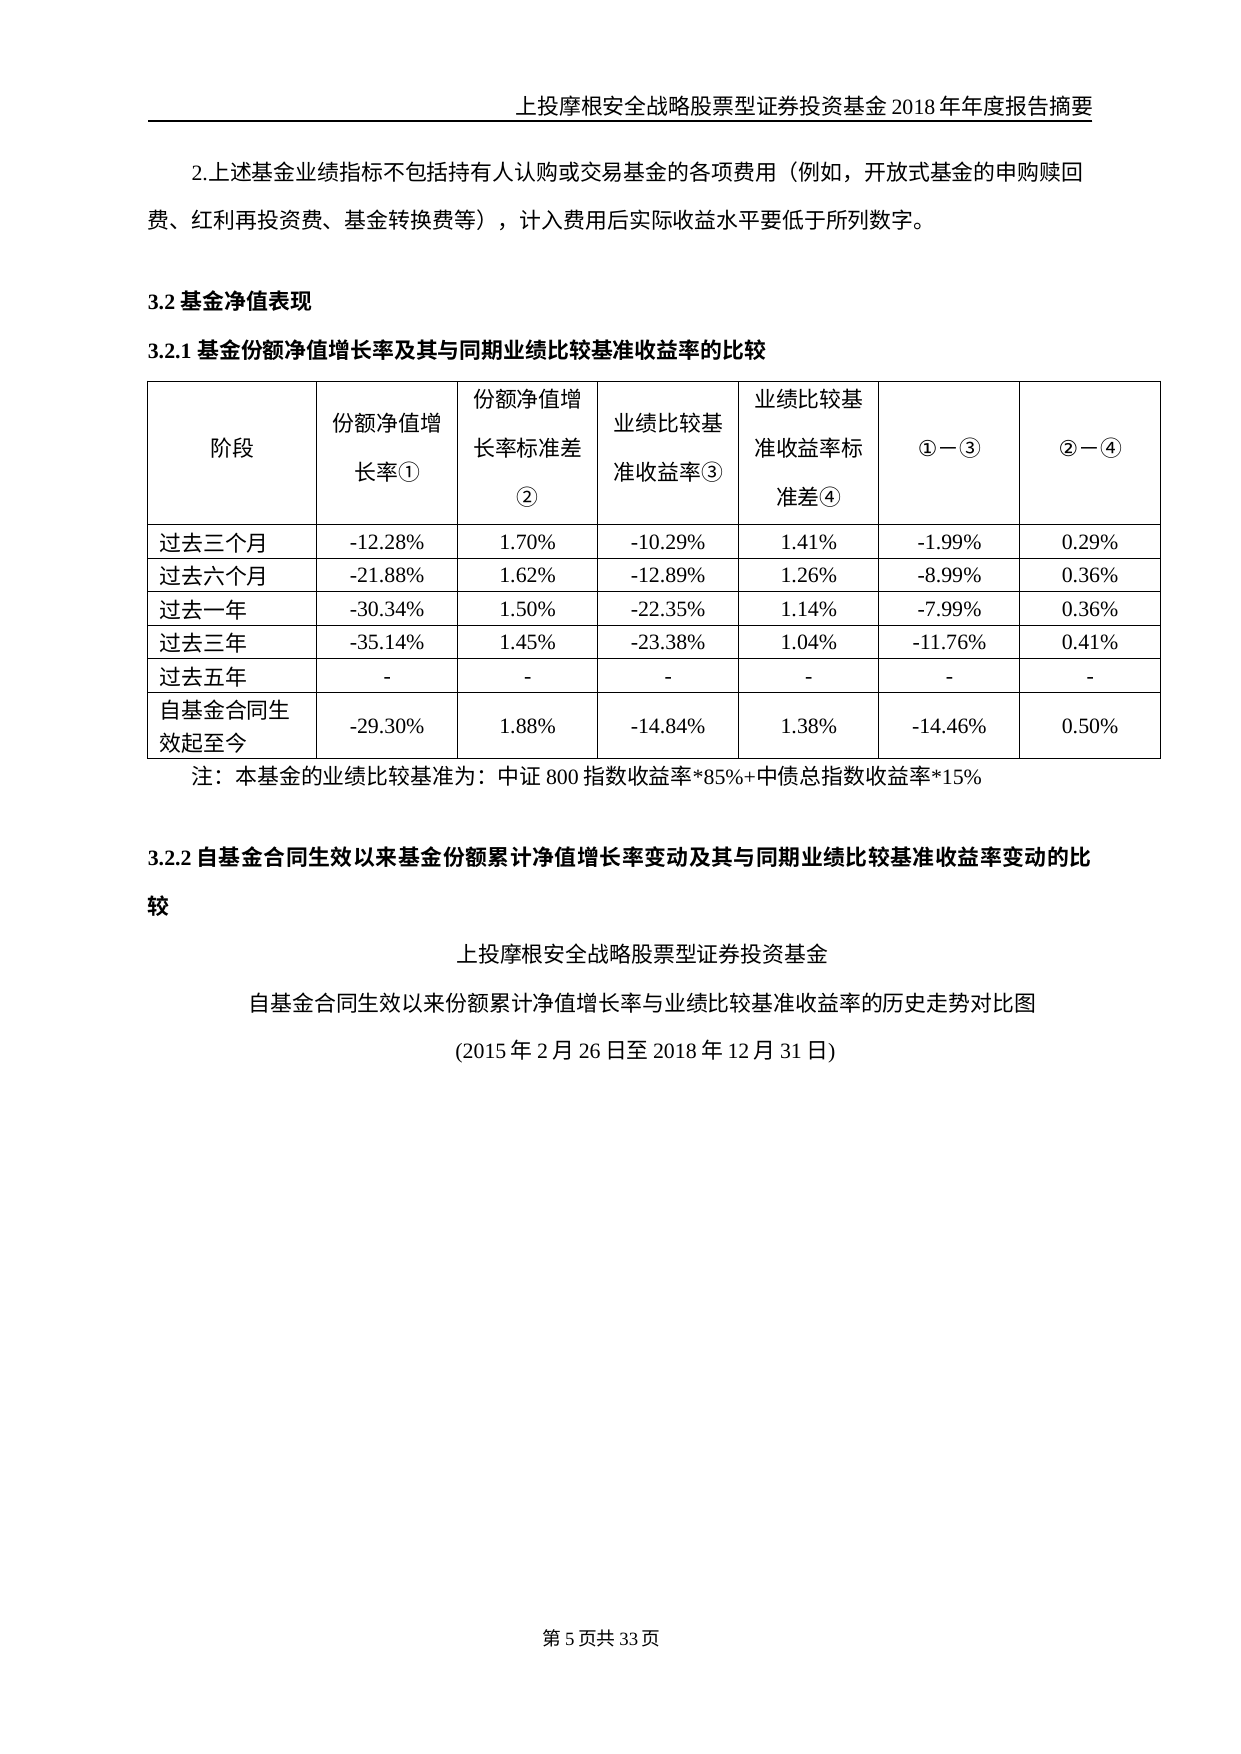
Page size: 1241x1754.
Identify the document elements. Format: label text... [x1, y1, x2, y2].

table_cell -1.99% [879, 525, 1019, 558]
table_header 业绩比较基准收益率标准差④ [739, 382, 878, 524]
table_header 阶段 [148, 382, 316, 524]
table_cell - [458, 659, 597, 692]
table_cell 1.45% [458, 626, 597, 658]
table_cell -11.76% [879, 626, 1019, 658]
table_header 业绩比较基准收益率③ [598, 382, 738, 524]
table_cell 1.70% [458, 525, 597, 558]
table_cell 1.38% [739, 693, 878, 758]
table_cell -21.88% [317, 559, 457, 591]
table_cell -7.99% [879, 592, 1019, 625]
text 注：本基金的业绩比较基准为：中证800指数收益率*85%+中债总指数收益率*15% [148, 759, 1092, 791]
table_cell 0.36% [1020, 592, 1160, 625]
table_cell -14.46% [879, 693, 1019, 758]
table_cell 0.36% [1020, 559, 1160, 591]
table_header ②－④ [1020, 382, 1160, 524]
table_cell 过去五年 [148, 659, 316, 692]
table_cell -23.38% [598, 626, 738, 658]
table_cell 自基金合同生效起至今 [148, 693, 316, 758]
text 2.上述基金业绩指标不包括持有人认购或交易基金的各项费用（例如，开放式基金的申购赎回费、红利再投资费、基金转换费等），计入费用后实际收益水平要低于所列数字。 [148, 154, 1092, 236]
table_cell -10.29% [598, 525, 738, 558]
table_header ①－③ [879, 382, 1019, 524]
text 自基金合同生效以来份额累计净值增长率与业绩比较基准收益率的历史走势对比图 [148, 985, 1092, 1018]
table_cell 1.41% [739, 525, 878, 558]
table_cell 1.26% [739, 559, 878, 591]
table_cell 过去三年 [148, 626, 316, 658]
table_cell 过去六个月 [148, 559, 316, 591]
table_cell -8.99% [879, 559, 1019, 591]
table_cell 过去一年 [148, 592, 316, 625]
table_cell -22.35% [598, 592, 738, 625]
table_cell 1.04% [739, 626, 878, 658]
text 上投摩根安全战略股票型证券投资基金 [148, 937, 1092, 969]
table_cell - [739, 659, 878, 692]
table_cell - [879, 659, 1019, 692]
table_cell -35.14% [317, 626, 457, 658]
text 3.2.2自基金合同生效以来基金份额累计净值增长率变动及其与同期业绩比较基准收益率变动的比较 [148, 840, 1092, 921]
table_header 份额净值增长率标准差② [458, 382, 597, 524]
table_cell -14.84% [598, 693, 738, 758]
table_cell - [317, 659, 457, 692]
table_cell -12.28% [317, 525, 457, 558]
table_cell - [1020, 659, 1160, 692]
text 3.2.1 基金份额净值增长率及其与同期业绩比较基准收益率的比较 [148, 332, 1092, 365]
table_cell 1.14% [739, 592, 878, 625]
table_cell 1.62% [458, 559, 597, 591]
table_cell -29.30% [317, 693, 457, 758]
table_cell 0.29% [1020, 525, 1160, 558]
table_cell 0.50% [1020, 693, 1160, 758]
table_header 份额净值增长率① [317, 382, 457, 524]
table_cell 过去三个月 [148, 525, 316, 558]
table_cell 1.88% [458, 693, 597, 758]
table_cell 0.41% [1020, 626, 1160, 658]
table_cell -30.34% [317, 592, 457, 625]
subtitle 3.2 基金净值表现 [148, 284, 1092, 316]
table_cell 1.50% [458, 592, 597, 625]
table_cell - [598, 659, 738, 692]
text (2015年2月26日至2018年12月31日) [148, 1033, 1092, 1065]
table_cell -12.89% [598, 559, 738, 591]
